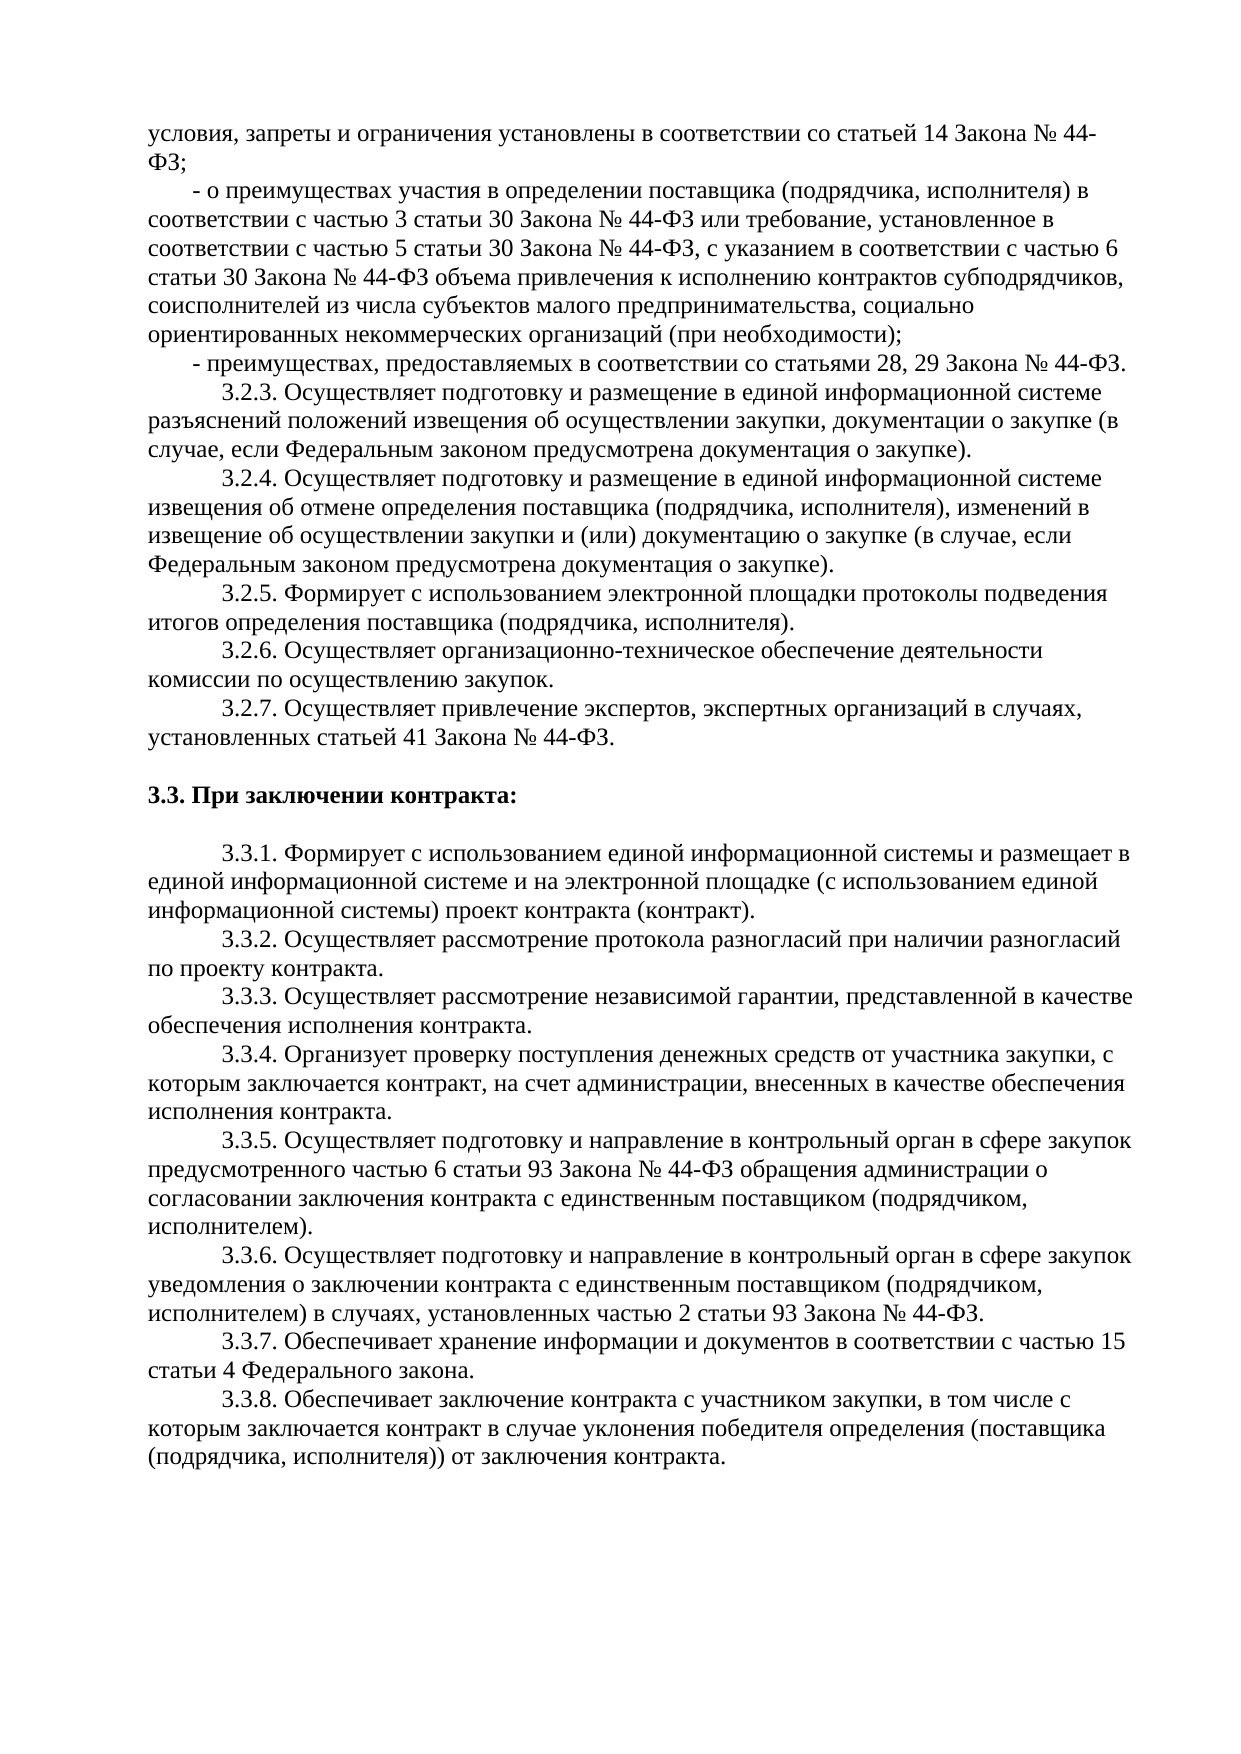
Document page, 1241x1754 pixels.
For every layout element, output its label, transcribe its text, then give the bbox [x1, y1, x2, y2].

text 3.3.6. Осуществляет подготовку и направление в контрольный орган в сфере закупок уведомления о заключении контракта с единственным поставщиком (подрядчиком, исполнителем) в случаях, установленных частью 2 статьи 93 Закона № 44-ФЗ. [148, 1240, 1152, 1326]
text 3.3.2. Осуществляет рассмотрение протокола разногласий при наличии разногласий по проекту контракта. [148, 924, 1152, 981]
text 3.2.4. Осуществляет подготовку и размещение в единой информационной системе извещения об отмене определения поставщика (подрядчика, исполнителя), изменений в извещение об осуществлении закупки и (или) документацию о закупке (в случае, если Федеральным законом предусмотрена документация о закупке). [148, 463, 1152, 578]
text 3.3.4. Организует проверку поступления денежных средств от участника закупки, с которым заключается контракт, на счет администрации, внесенных в качестве обеспечения исполнения контракта. [148, 1039, 1152, 1125]
text 3.2.6. Осуществляет организационно-техническое обеспечение деятельности комиссии по осуществлению закупок. [148, 636, 1152, 693]
text 3.2.5. Формирует с использованием электронной площадки протоколы подведения итогов определения поставщика (подрядчика, исполнителя). [148, 578, 1152, 636]
text 3.3.7. Обеспечивает хранение информации и документов в соответствии ‎с частью 15 статьи 4 Федерального закона. [148, 1326, 1152, 1384]
text 3.2.3. Осуществляет подготовку и размещение в единой информационной системе разъяснений положений извещения об осуществлении закупки, документации о закупке (в случае, если Федеральным законом предусмотрена документация о закупке). [148, 377, 1152, 463]
text 3.3.1. Формирует с использованием единой информационной системы и размещает в единой информационной системе и на электронной площадке (с использованием единой информационной системы) проект контракта (контракт). [148, 838, 1152, 924]
text 3.3. При заключении контракта: [148, 780, 1152, 808]
text - преимуществах, предоставляемых в соответствии со статьями 28, 29 Закона № 44-ФЗ. [148, 348, 1133, 377]
text 3.3.8. Обеспечивает заключение контракта с участником закупки, в том числе с которым заключается контракт в случае уклонения победителя определения (поставщика (подрядчика, исполнителя)) от заключения контракта. [148, 1384, 1152, 1470]
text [148, 118, 1133, 176]
text - о преимуществах участия в определении поставщика (подрядчика, исполнителя) в соответствии с частью 3 статьи 30 Закона № 44-ФЗ или требование, установленное в соответствии с частью 5 статьи 30 Закона № 44-ФЗ, с указанием в соответствии с частью 6 статьи 30 Закона № 44-ФЗ объема привлечения к исполнению контрактов субподрядчиков, соисполнителей из числа субъектов малого предпринимательства, социально ориентированных некоммерческих организаций (при необходимости); [148, 176, 1133, 348]
text 3.3.5. Осуществляет подготовку и направление в контрольный орган в сфере закупок предусмотренного частью 6 статьи 93 Закона № 44-ФЗ обращения администрации о согласовании заключения контракта с единственным поставщиком (подрядчиком, исполнителем). [148, 1125, 1152, 1240]
text 3.3.3. Осуществляет рассмотрение независимой гарантии, представленной в качестве обеспечения исполнения контракта. [148, 981, 1152, 1039]
text 3.2.7. Осуществляет привлечение экспертов, экспертных организаций в случаях, установленных статьей 41 Закона № 44-ФЗ. [148, 693, 1152, 751]
